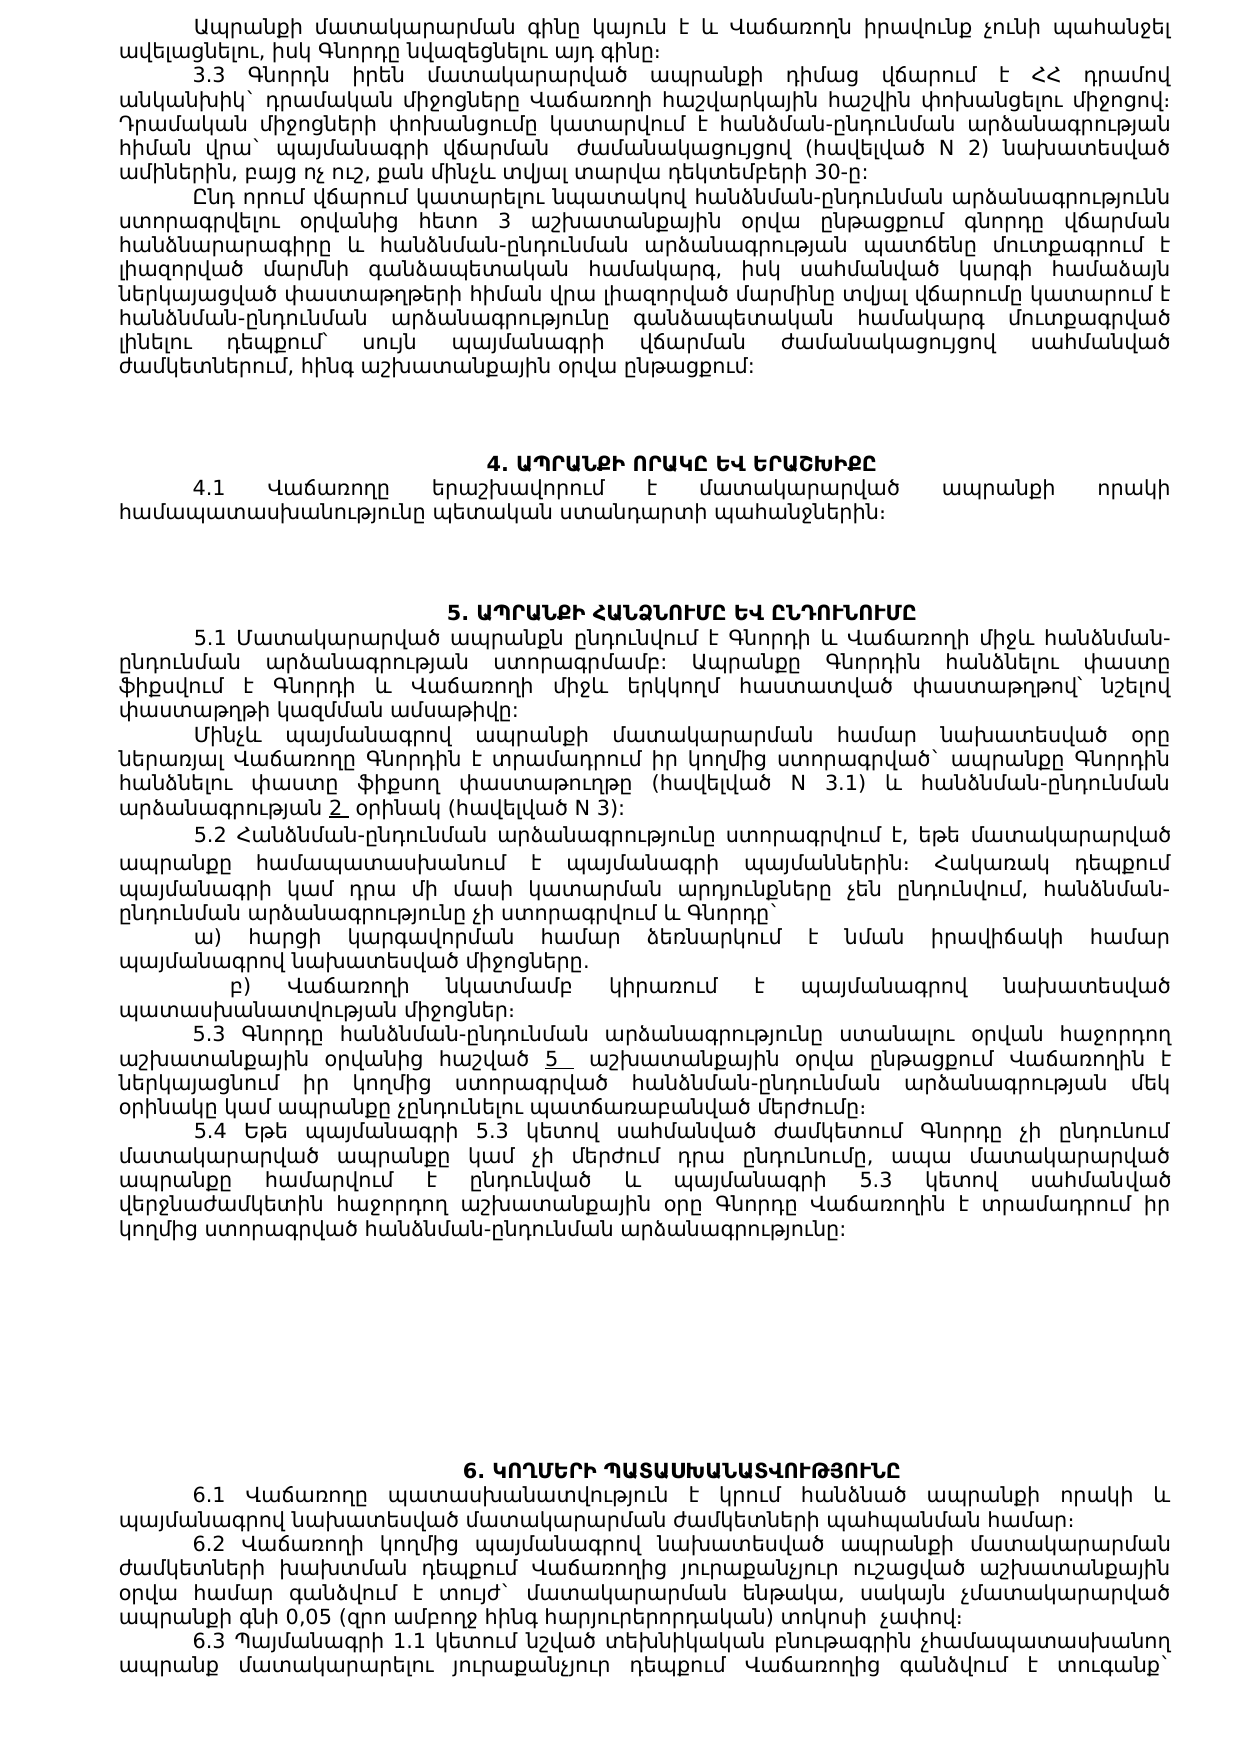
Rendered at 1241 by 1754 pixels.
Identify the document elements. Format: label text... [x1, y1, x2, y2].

text 5.3 Գնորդը հանձնման-ընդունման արձանագրությունը ստանալու օրվան հաջորդող աշխատանքային օրվանից հաշված 5 աշխատանքային օրվա ընթացքում Վաճառողին է ներկայացնում իր կողմից ստորագրված հանձնման-ընդունման արձանագրության մեկ օրինակը կամ ապրանքը չընդունելու պատճառաբանված մերժումը։ [118, 1022, 1171, 1119]
text Մինչև պայմանագրով ապրանքի մատակարարման համար նախատեսված օրը ներառյալ Վաճառողը Գնորդին է տրամադրում իր կողմից ստորագրված` ապրանքը Գնորդին հանձնելու փաստը ֆիքսող փաստաթուղթը (հավելված N 3.1) և հանձնման-ընդունման արձանագրության 2 օրինակ (հավելված N 3): [118, 723, 1171, 820]
text ա) հարցի կարգավորման համար ձեռնարկում է նման իրավիճակի համար պայմանագրով նախատեսված միջոցները. [118, 925, 1171, 974]
text Ընդ որում վճարում կատարելու նպատակով հանձնման-ընդունման արձանագրությունն ստորագրվելու օրվանից հետո 3 աշխատանքային օրվա ընթացքում գնորդը վճարման հանձնարարագիրը և հանձնման-ընդունման արձանագրության պատճենը մուտքագրում է լիազորված մարմնի գանձապետական համակարգ, իսկ սահմանված կարգի համաձայն ներկայացված փաստաթղթերի հիման վրա լիազորված մարմինը տվյալ վճարումը կատարում է հանձնման-ընդունման արձանագրությունը գանձապետական համակարգ մուտքագրված լինելու դեպքում՝ սույն պայմանագրի վճարման ժամանակացույցով սահմանված ժամկետներում, հինգ աշխատանքային օրվա ընթացքում: [118, 185, 1171, 379]
text 3.3 Գնորդն իրեն մատակարարված ապրանքի դիմաց վճարում է ՀՀ դրամով անկանխիկ` դրամական միջոցները Վաճառողի հաշվարկային հաշվին փոխանցելու միջոցով։ Դրամական միջոցների փոխանցումը կատարվում է հանձման-ընդունման արձանագրության հիման վրա` պայմանագրի վճարման ժամանակացույցով (հավելված N 2) նախատեսված ամիներին, բայց ոչ ուշ, քան մինչև տվյալ տարվա դեկտեմբերի 30-ը: [118, 63, 1171, 185]
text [118, 1629, 1171, 1678]
text 4.1 Վաճառողը երաշխավորում է մատակարարված ապրանքի որակի համապատասխանությունը պետական ստանդարտի պահանջներին։ [118, 476, 1171, 524]
text 4. ԱՊՐԱՆՔԻ ՈՐԱԿԸ ԵՎ ԵՐԱՇԽԻՔԸ [118, 452, 1171, 476]
text Ապրանքի մատակարարման գինը կայուն է և Վաճառողն իրավունք չունի պահանջել ավելացնելու, իսկ Գնորդը նվազեցնելու այդ գինը։ [118, 15, 1171, 63]
text 5.1 Մատակարարված ապրանքն ընդունվում է Գնորդի և Վաճառողի միջև հանձնման-ընդունման արձանագրության ստորագրմամբ: Ապրանքը Գնորդին հանձնելու փաստը ֆիքսվում է Գնորդի և Վաճառողի միջև երկկողմ հաստատված փաստաթղթով՝ նշելով փաստաթղթի կազմման ամսաթիվը: [118, 626, 1171, 723]
text 6. ԿՈՂՄԵՐԻ ՊԱՏԱՍԽԱՆԱՏՎՈՒԹՅՈՒՆԸ [118, 1459, 1171, 1483]
text բ) Վաճառողի նկատմամբ կիրառում է պայմանագրով նախատեսված պատասխանատվության միջոցներ։ [118, 974, 1171, 1022]
text 5.2 Հանձնման-ընդունման արձանագրությունը ստորագրվում է, եթե մատակարարված ապրանքը համապատասխանում է պայմանագրի պայմաններին։ Հակառակ դեպքում պայմանագրի կամ դրա մի մասի կատարման արդյունքները չեն ընդունվում, հանձնման-ընդունման արձանագրությունը չի ստորագրվում և Գնորդը` [118, 820, 1171, 925]
text 5. ԱՊՐԱՆՔԻ ՀԱՆՁՆՈՒՄԸ ԵՎ ԸՆԴՈՒՆՈՒՄԸ [118, 601, 1171, 626]
text 6.1 Վաճառողը պատասխանատվություն է կրում հանձնած ապրանքի որակի և պայմանագրով նախատեսված մատակարարման ժամկետների պահպանման համար։ [118, 1483, 1171, 1532]
text 5.4 Եթե պայմանագրի 5.3 կետով սահմանված ժամկետում Գնորդը չի ընդունում մատակարարված ապրանքը կամ չի մերժում դրա ընդունումը, ապա մատակարարված ապրանքը համարվում է ընդունված և պայմանագրի 5.3 կետով սահմանված վերջնաժամկետին հաջորդող աշխատանքային օրը Գնորդը Վաճառողին է տրամադրում իր կողմից ստորագրված հանձնման-ընդունման արձանագրությունը: [118, 1119, 1171, 1241]
text 6.2 Վաճառողի կողմից պայմանագրով նախատեսված ապրանքի մատակարարման ժամկետների խախտման դեպքում Վաճառողից յուրաքանչյուր ուշացված աշխատանքային օրվա համար գանձվում է տույժ` մատակարարման ենթակա, սակայն չմատակարարված ապրանքի գնի 0,05 (զրո ամբողջ հինգ հարյուրերորդական) տոկոսի չափով։ [118, 1532, 1171, 1629]
